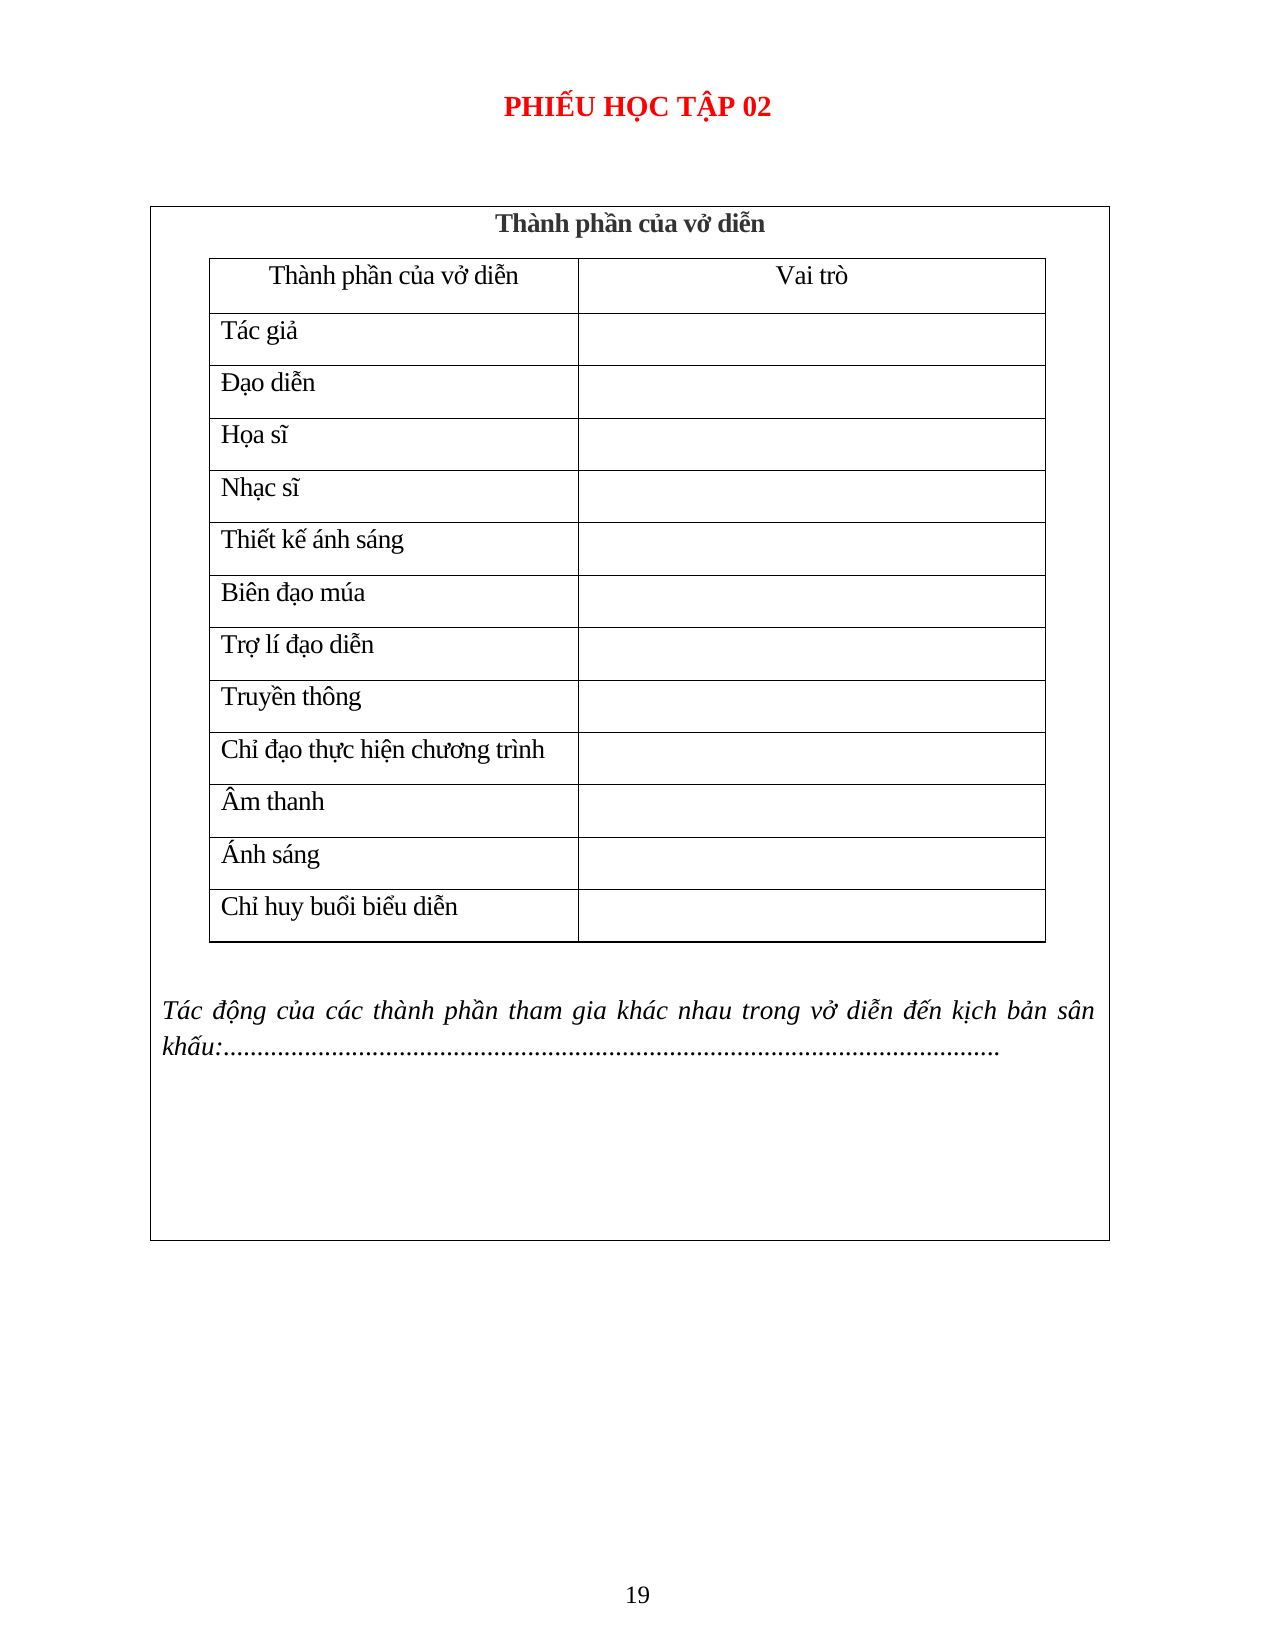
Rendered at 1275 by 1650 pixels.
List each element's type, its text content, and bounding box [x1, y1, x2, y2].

text PHIẾU HỌC TẬP 02 [150, 89, 1125, 122]
table_header Thành phần của vở diễn Tác động của các thành phần tham gia khác nhau trong vở diễn đến kịch bản sân khấu:................................................................................................................... [151, 207, 1109, 1240]
